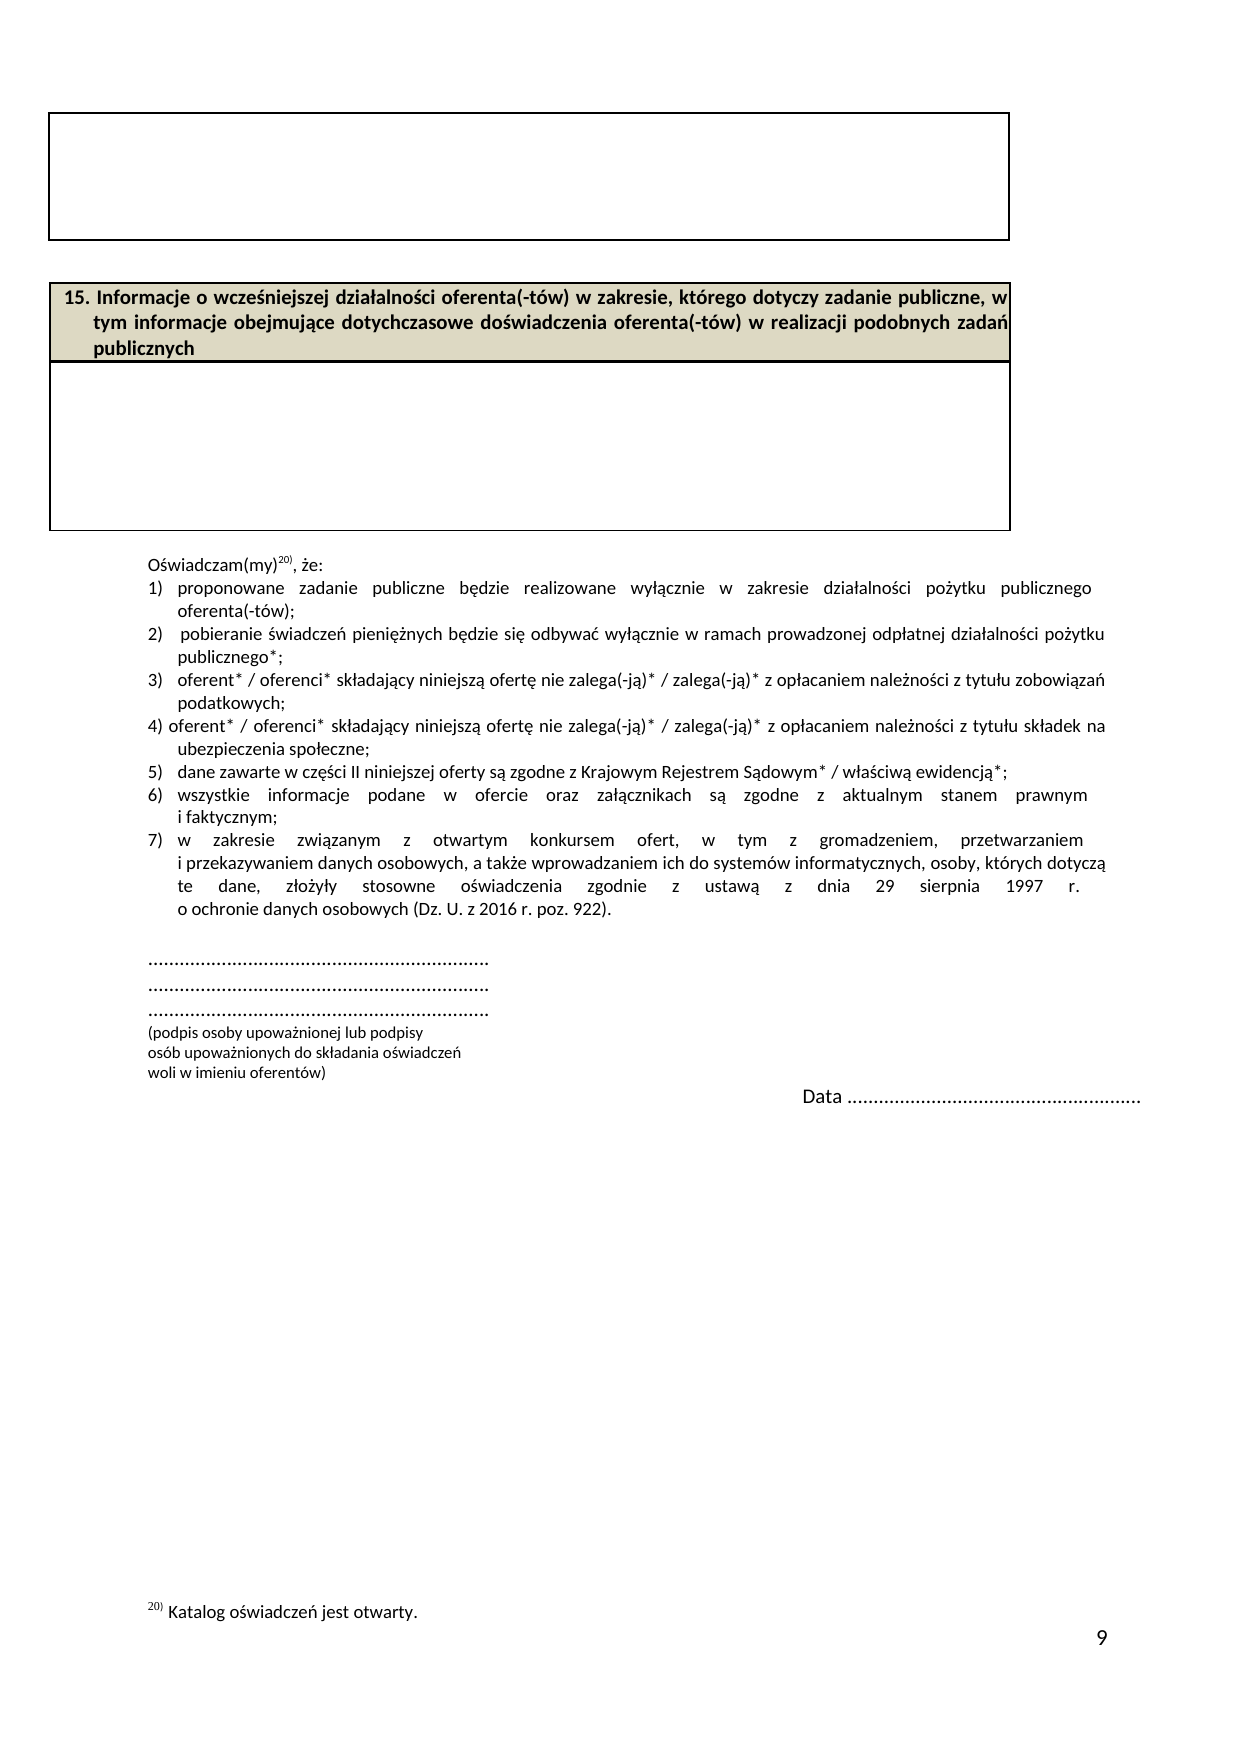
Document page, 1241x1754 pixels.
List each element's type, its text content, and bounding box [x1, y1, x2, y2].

table_header 15. Informacje o wcześniejszej działalności oferenta(-tów) w zakresie, którego dotyczy zadanie publiczne, w tym informacje obejmujące dotychczasowe doświadczenia oferenta(-tów) w realizacji podobnych zadań publicznych [51, 284, 1009, 360]
text 6) wszystkie informacje podane w ofercie oraz załącznikach są zgodne z aktualnym stanem prawnym i faktycznym; [148, 783, 1107, 828]
table_cell [51, 363, 1009, 529]
text ................................................................. [148, 996, 1107, 1022]
text Data ........................................................ [148, 1083, 1107, 1108]
text 4) oferent* / oferenci* składający niniejszą ofertę nie zalega(-ją)* / zalega(-ją)* z opłacaniem należności z tytułu składek na ubezpieczenia społeczne; [148, 714, 1107, 760]
text 5) dane zawarte w części II niniejszej oferty są zgodne z Krajowym Rejestrem Sądowym* / właściwą ewidencją*; [148, 760, 1107, 783]
text ................................................................. [148, 946, 1107, 971]
text ................................................................. [148, 971, 1107, 996]
table_cell [50, 114, 1008, 239]
text (podpis osoby upoważnionej lub podpisy [148, 1022, 1107, 1042]
text Oświadczam(my)), że: [148, 553, 1107, 576]
text osób upoważnionych do składania oświadczeń [148, 1042, 1107, 1062]
text 3) oferent* / oferenci* składający niniejszą ofertę nie zalega(-ją)* / zalega(-ją)* z opłacaniem należności z tytułu zobowiązań podatkowych; [148, 668, 1107, 714]
text woli w imieniu oferentów) [148, 1062, 1107, 1083]
text 1) proponowane zadanie publiczne będzie realizowane wyłącznie w zakresie działalności pożytku publicznego oferenta(-tów); [148, 576, 1107, 622]
text 2) pobieranie świadczeń pieniężnych będzie się odbywać wyłącznie w ramach prowadzonej odpłatnej działalności pożytku publicznego*; [148, 622, 1107, 668]
text 7) w zakresie związanym z otwartym konkursem ofert, w tym z gromadzeniem, przetwarzaniem i przekazywaniem danych osobowych, a także wprowadzaniem ich do systemów informatycznych, osoby, których dotyczą te dane, złożyły stosowne oświadczenia zgodnie z ustawą z dnia 29 sierpnia 1997 r. o ochronie danych osobowych (Dz. U. z 2016 r. poz. 922). [148, 828, 1107, 920]
